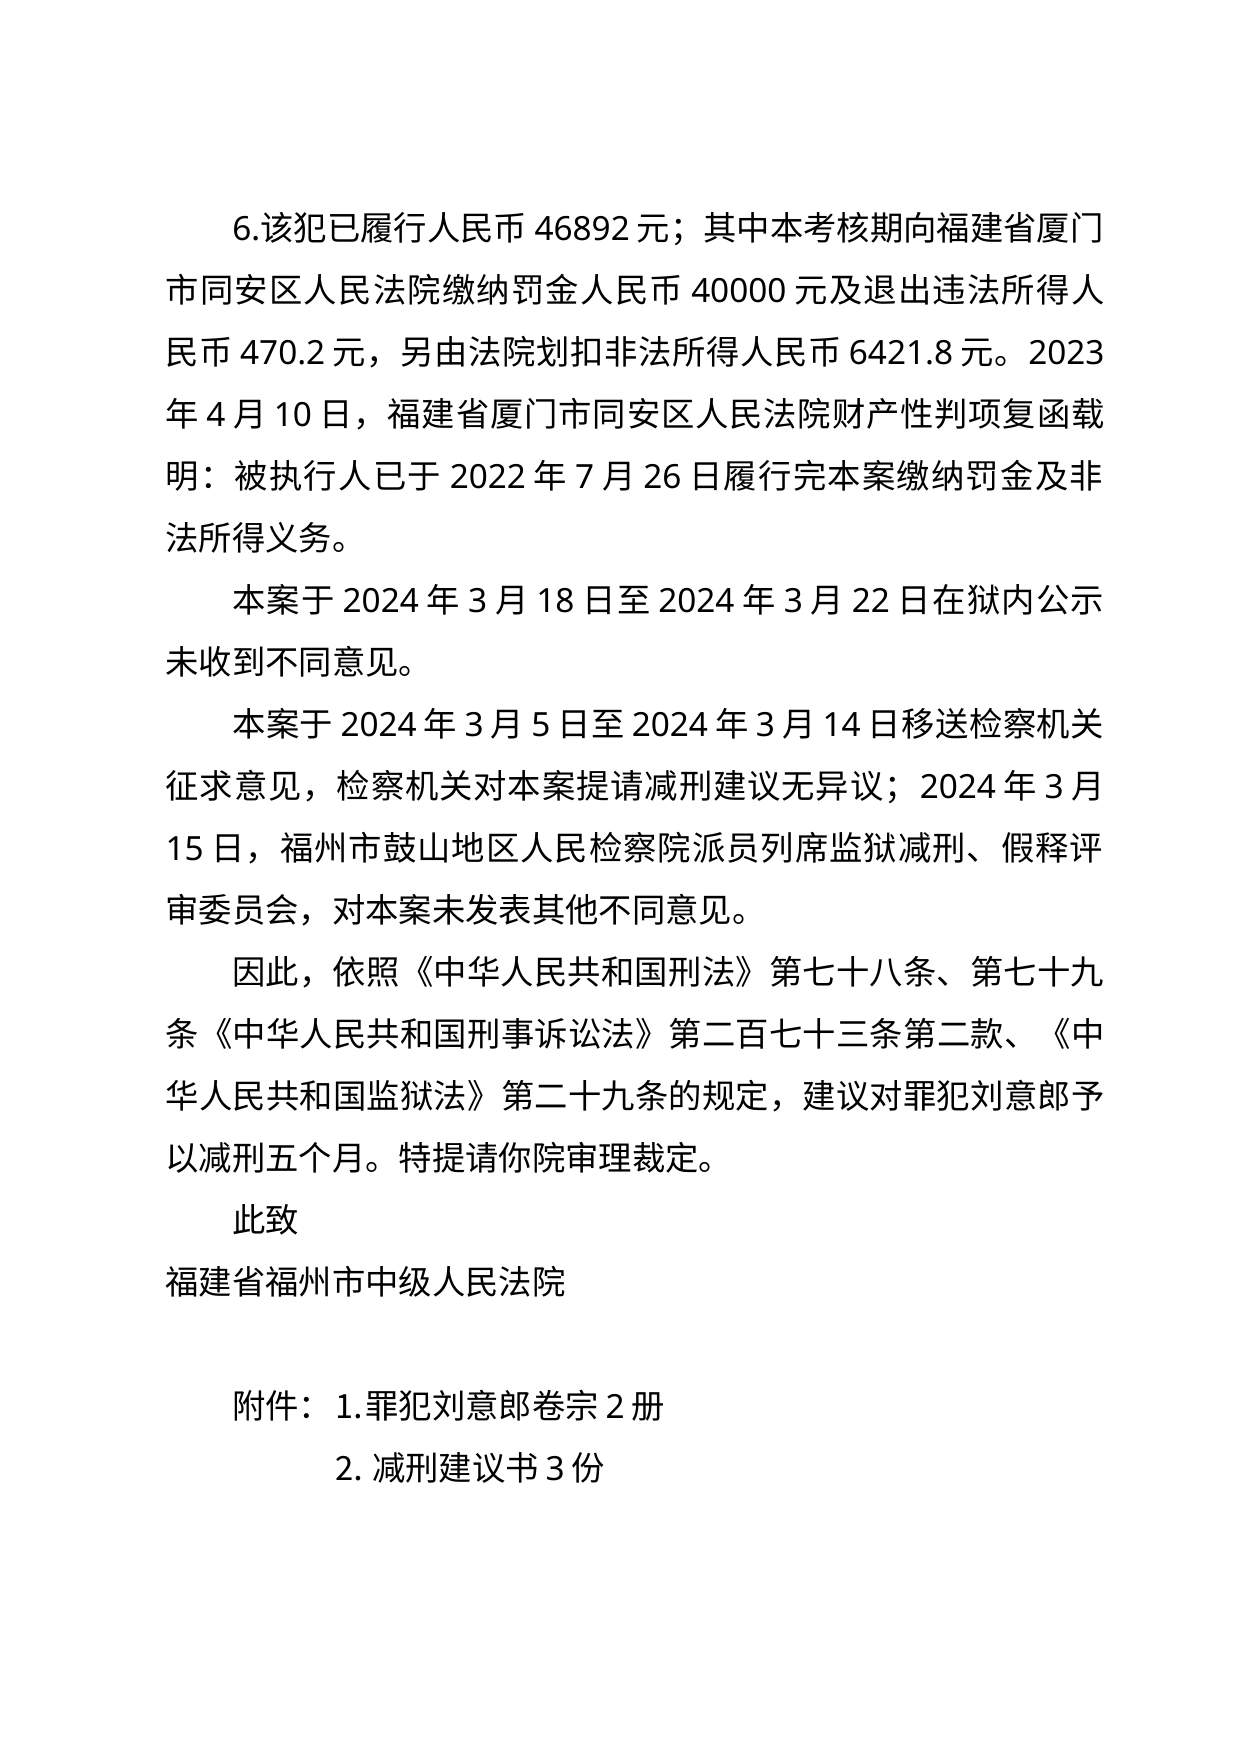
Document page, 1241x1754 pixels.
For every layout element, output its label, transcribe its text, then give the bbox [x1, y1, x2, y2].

text 此致 [165, 1187, 1109, 1249]
text 6.该犯已履行人民币46892元；其中本考核期向福建省厦门市同安区人民法院缴纳罚金人民币40000元及退出违法所得人民币470.2元，另由法院划扣非法所得人民币6421.8元。2023年4月10日，福建省厦门市同安区人民法院财产性判项复函载明：被执行人已于2022年7月26日履行完本案缴纳罚金及非法所得义务。 [165, 195, 1104, 567]
text 因此，依照《中华人民共和国刑法》第七十八条、第七十九条《中华人民共和国刑事诉讼法》第二百七十三条第二款、《中华人民共和国监狱法》第二十九条的规定，建议对罪犯刘意郎予以减刑五个月。特提请你院审理裁定。 [165, 939, 1104, 1187]
text 附件：⒈罪犯刘意郎卷宗2册 [165, 1373, 1104, 1435]
text 本案于2024年3月5日至2024年3月14日移送检察机关征求意见，检察机关对本案提请减刑建议无异议；2024年3月15日，福州市鼓山地区人民检察院派员列席监狱减刑、假释评审委员会，对本案未发表其他不同意见。 [165, 691, 1104, 939]
text 本案于2024年3月18日至2024年3月22日在狱内公示未收到不同意见。 [165, 567, 1104, 691]
text ⒉减刑建议书3份 [165, 1435, 1109, 1497]
text 福建省福州市中级人民法院 [165, 1249, 1109, 1311]
